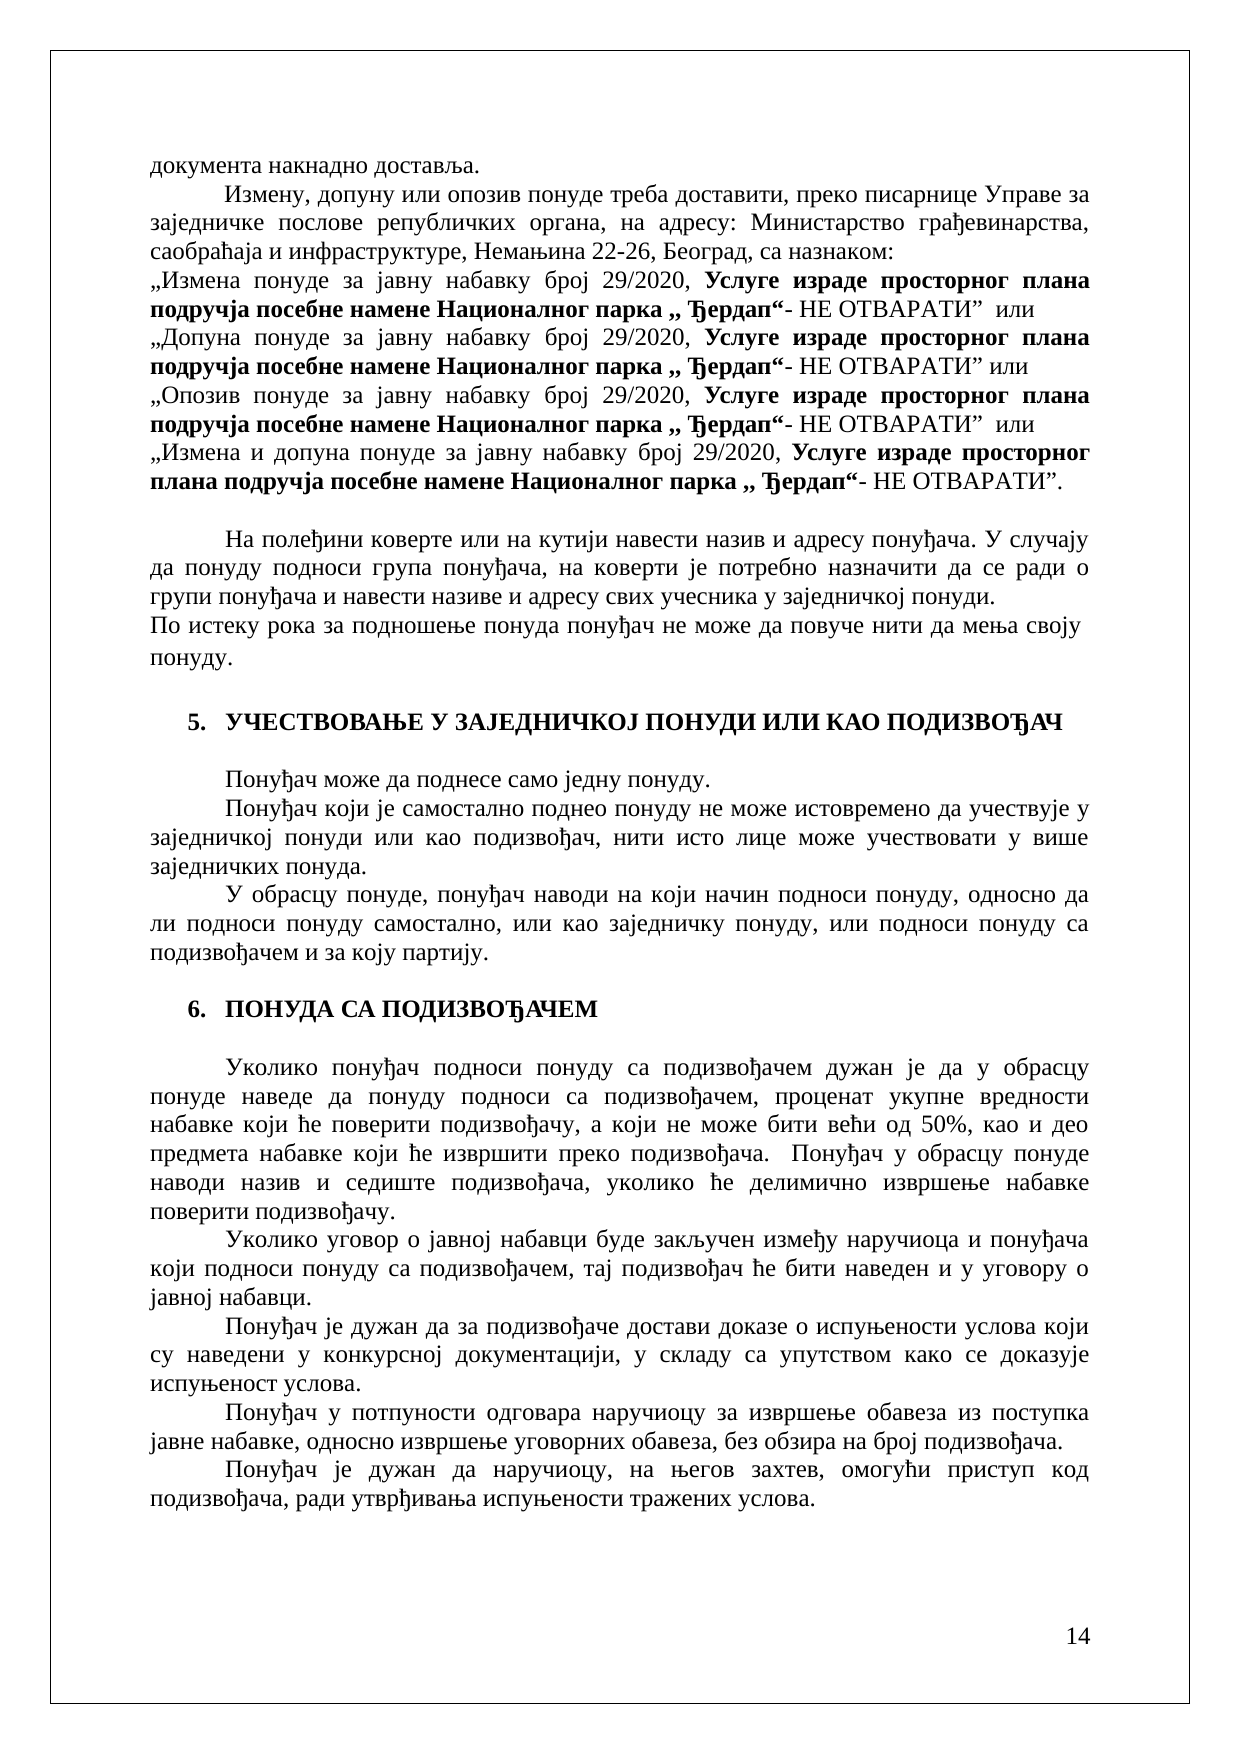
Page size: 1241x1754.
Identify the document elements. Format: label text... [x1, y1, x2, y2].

text Понуђач је дужан да за подизвођаче достави доказе о испуњености услова који су наведени у конкурсној документацији, у складу са упутством како се доказује испуњеност услова. [150, 1311, 1090, 1397]
text „Измена понуде за јавну набавку број 29/2020, Услуге израде просторног плана подручја посебне намене Националног парка ,, Ђердап“- НЕ ОТВАРАТИ” или [150, 265, 1090, 322]
text Уколико уговор о јавној набавци буде закључен између наручиоца и понуђача који подноси понуду са подизвођачем, тај подизвођач ће бити наведен и у уговору о јавној набавци. [150, 1224, 1090, 1311]
list ПОНУДА СА ПОДИЗВОЂАЧЕМ [187, 994, 1090, 1023]
text У обрасцу понуде, понуђач наводи на који начин подноси понуду, односно да ли подноси понуду самостално, или као заједничку понуду, или подноси понуду са подизвођачем и за коју партију. [150, 879, 1090, 966]
text Понуђач који је самостално поднео понуду не може истовремено да учествује у заједничкој понуди или као подизвођач, нити исто лице може учествовати у више заједничких понуда. [150, 793, 1090, 879]
text По истеку рока за подношење понуда понуђач не може да повуче нити да мења своју понуду. [150, 610, 1083, 670]
text Понуђач може да поднесе само једну понуду. [150, 764, 1090, 793]
text „Допуна понуде за јавну набавку број 29/2020, Услуге израде просторног плана подручја посебне намене Националног парка ,, Ђердап“- НЕ ОТВАРАТИ” или [150, 322, 1090, 380]
text Измену, допуну или опозив понуде треба доставити, преко писарнице Управе за заједничке послове републичких органа, на адресу: Министарство грађевинарства, саобраћаја и инфраструктуре, Немањина 22-26, Београд, са назнаком: [150, 179, 1090, 265]
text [150, 150, 1090, 179]
list УЧЕСТВОВАЊЕ У ЗАЈЕДНИЧКОЈ ПОНУДИ ИЛИ КАО ПОДИЗВОЂАЧ [187, 707, 1090, 736]
text Уколико понуђач подноси понуду са подизвођачем дужан је да у oбрасцу понуде наведе да понуду подноси са подизвођачем, проценат укупне вредности набавке који ће поверити подизвођачу, а који не може бити већи од 50%, као и део предмета набавке који ће извршити преко подизвођача. Понуђач у oбрасцу понуде наводи назив и седиште подизвођача, уколико ће делимично извршење набавке поверити подизвођачу. [150, 1052, 1090, 1224]
text Понуђач је дужан да наручиоцу, на његов захтев, омогући приступ код подизвођача, ради утврђивања испуњености тражених услова. [150, 1454, 1090, 1512]
text Понуђач у потпуности одговара наручиоцу за извршење обавеза из поступка јавне набавке, односно извршење уговорних обавеза, без обзира на број подизвођача. [150, 1397, 1090, 1454]
text „Опозив понуде за јавну набавку број 29/2020, Услуге израде просторног плана подручја посебне намене Националног парка ,, Ђердап“- НЕ ОТВАРАТИ” или [150, 380, 1090, 437]
text „Измена и допуна понуде за јавну набавку број 29/2020, Услуге израде просторног плана подручја посебне намене Националног парка ,, Ђердап“- НЕ ОТВАРАТИ”. [150, 437, 1090, 495]
text На полеђини коверте или на кутији навести назив и адресу понуђача. У случају да понуду подноси група понуђача, на коверти је потребно назначити да се ради о групи понуђача и навести називе и адресу свих учесника у заједничкој понуди. [150, 524, 1090, 610]
